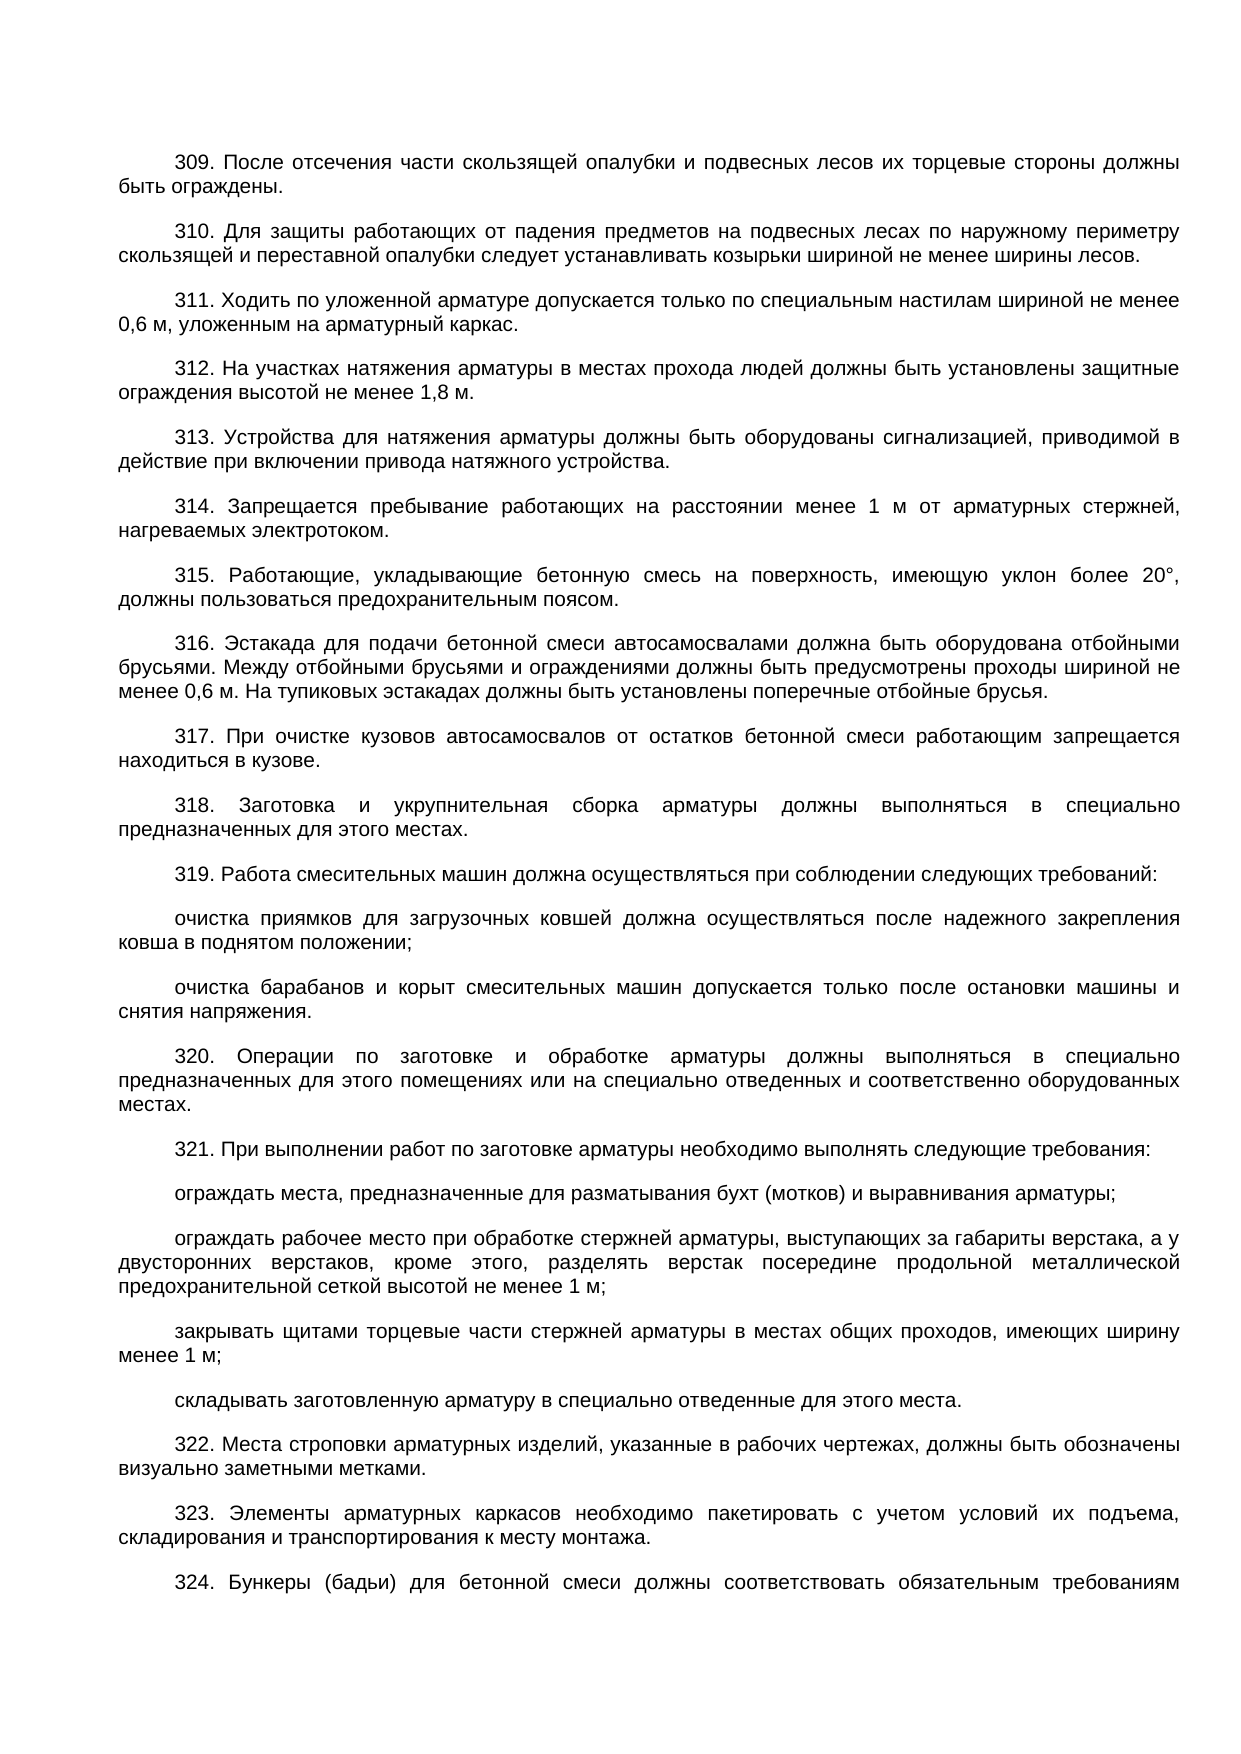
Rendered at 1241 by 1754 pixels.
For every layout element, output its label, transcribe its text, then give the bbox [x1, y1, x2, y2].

text складывать заготовленную арматуру в специально отведенные для этого места. [118, 1387, 1181, 1411]
text 314. Запрещается пребывание работающих на расстоянии менее 1 м от арматурных стержней, нагреваемых электротоком. [118, 494, 1181, 542]
text ограждать рабочее место при обработке стержней арматуры, выступающих за габариты верстака, а у двусторонних верстаков, кроме этого, разделять верстак посередине продольной металлической предохранительной сеткой высотой не менее 1 м; [118, 1226, 1181, 1298]
text 316. Эстакада для подачи бетонной смеси автосамосвалами должна быть оборудована отбойными брусьями. Между отбойными брусьями и ограждениями должны быть предусмотрены проходы шириной не менее 0,6 м. На тупиковых эстакадах должны быть установлены поперечные отбойные брусья. [118, 631, 1181, 703]
text 322. Места строповки арматурных изделий, указанные в рабочих чертежах, должны быть обозначены визуально заметными метками. [118, 1432, 1181, 1480]
text очистка барабанов и корыт смесительных машин допускается только после остановки машины и снятия напряжения. [118, 975, 1181, 1023]
text 309. После отсечения части скользящей опалубки и подвесных лесов их торцевые стороны должны быть ограждены. [118, 150, 1181, 198]
text 315. Работающие, укладывающие бетонную смесь на поверхность, имеющую уклон более 20°, должны пользоваться предохранительным поясом. [118, 562, 1181, 610]
text закрывать щитами торцевые части стержней арматуры в местах общих проходов, имеющих ширину менее 1 м; [118, 1319, 1181, 1367]
text 323. Элементы арматурных каркасов необходимо пакетировать с учетом условий их подъема, складирования и транспортирования к месту монтажа. [118, 1501, 1181, 1549]
text 321. При выполнении работ по заготовке арматуры необходимо выполнять следующие требования: [118, 1136, 1181, 1160]
text 320. Операции по заготовке и обработке арматуры должны выполняться в специально предназначенных для этого помещениях или на специально отведенных и соответственно оборудованных местах. [118, 1044, 1181, 1116]
text 313. Устройства для натяжения арматуры должны быть оборудованы сигнализацией, приводимой в действие при включении привода натяжного устройства. [118, 425, 1181, 473]
text 312. На участках натяжения арматуры в местах прохода людей должны быть установлены защитные ограждения высотой не менее 1,8 м. [118, 356, 1181, 404]
text 311. Ходить по уложенной арматуре допускается только по специальным настилам шириной не менее 0,6 м, уложенным на арматурный каркас. [118, 287, 1181, 335]
text 317. При очистке кузовов автосамосвалов от остатков бетонной смеси работающим запрещается находиться в кузове. [118, 724, 1181, 772]
text ограждать места, предназначенные для разматывания бухт (мотков) и выравнивания арматуры; [118, 1181, 1181, 1205]
text 318. Заготовка и укрупнительная сборка арматуры должны выполняться в специально предназначенных для этого местах. [118, 793, 1181, 841]
text 310. Для защиты работающих от падения предметов на подвесных лесах по наружному периметру скользящей и переставной опалубки следует устанавливать козырьки шириной не менее ширины лесов. [118, 219, 1181, 267]
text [118, 1570, 1181, 1594]
text 319. Работа смесительных машин должна осуществляться при соблюдении следующих требований: [118, 861, 1181, 885]
text очистка приямков для загрузочных ковшей должна осуществляться после надежного закрепления ковша в поднятом положении; [118, 906, 1181, 954]
